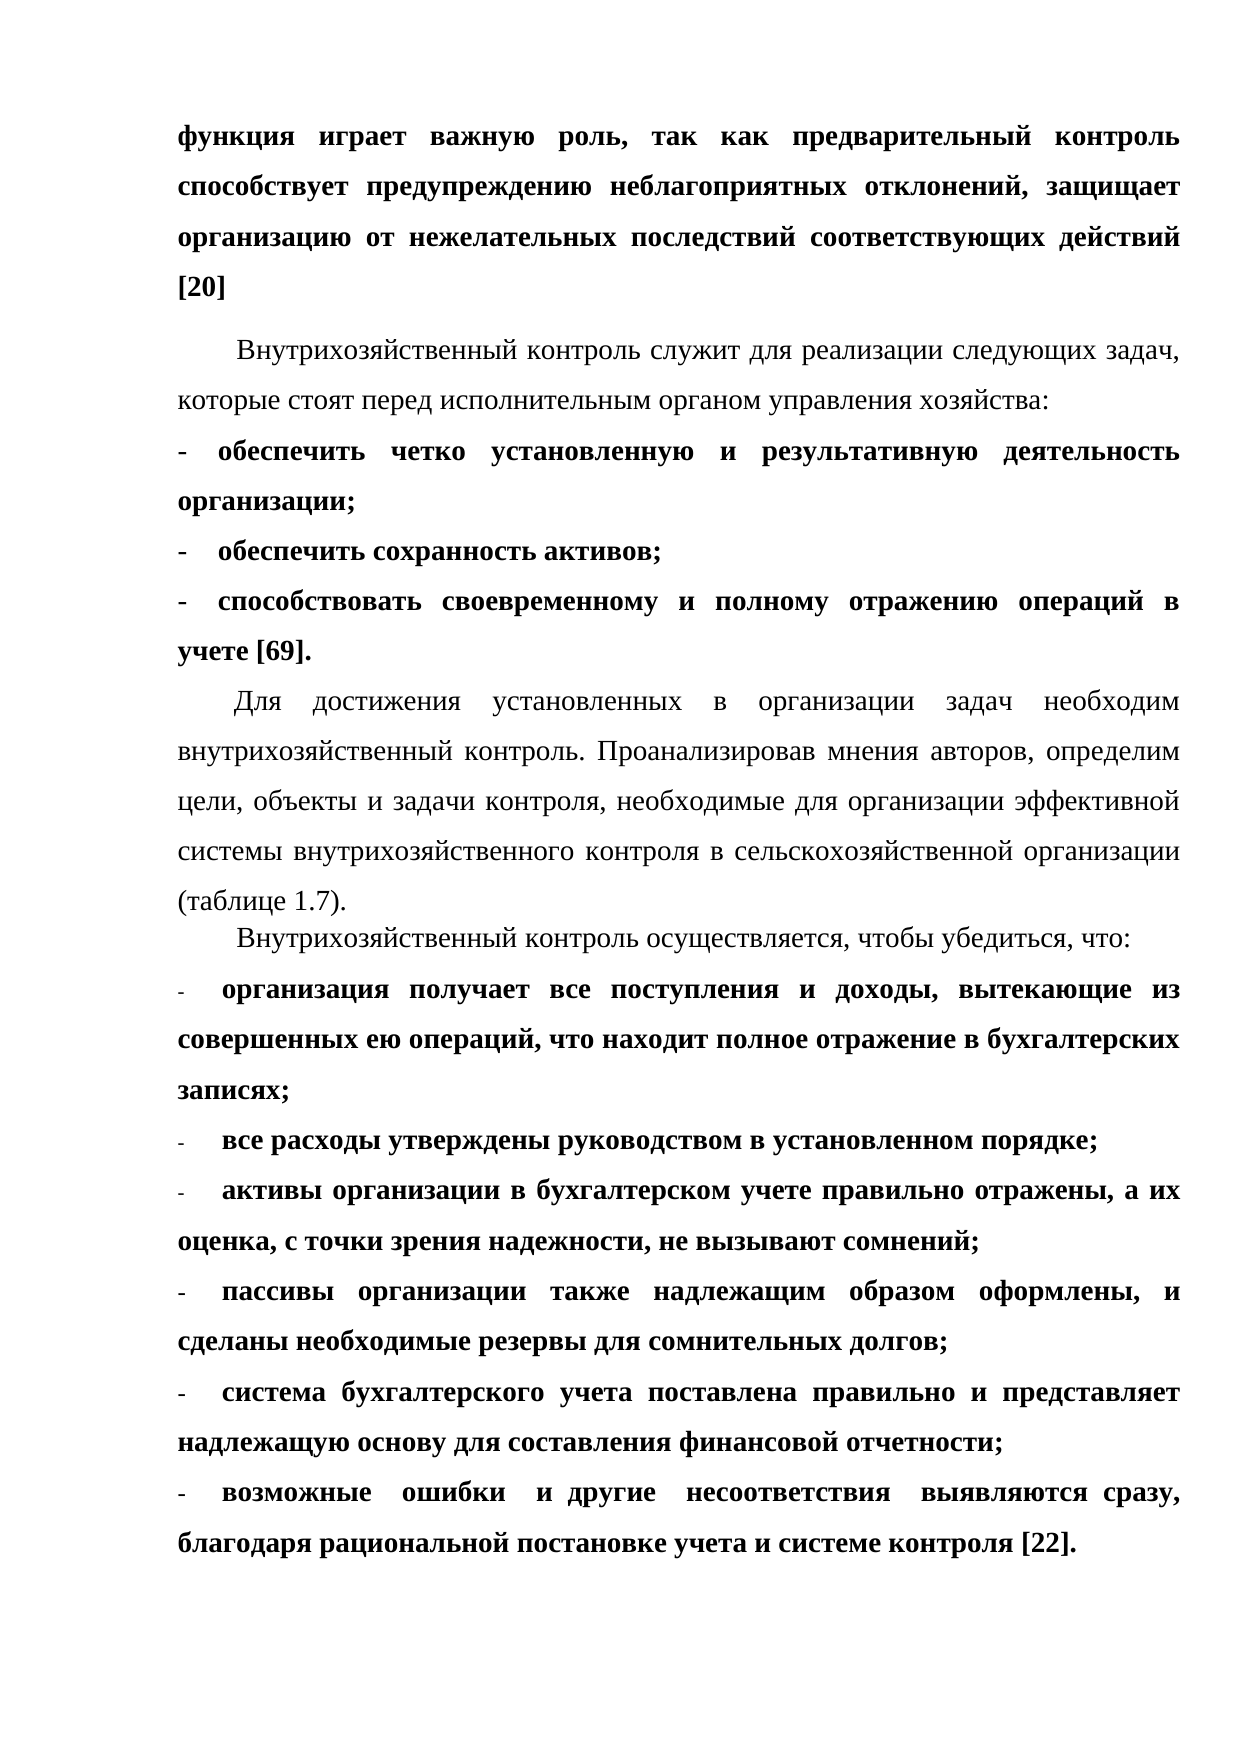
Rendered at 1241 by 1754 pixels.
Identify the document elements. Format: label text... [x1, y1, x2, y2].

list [177, 118, 1181, 303]
text Для достижения установленных в организации задач необходим внутрихозяйственный контроль. Проанализировав мнения авторов, определим цели, объекты и задачи контроля, необходимые для организации эффективной системы внутрихозяйственного контроля в сельскохозяйственной организации (таблице 1.7). [177, 670, 1181, 920]
list обеспечить четко установленную и результативную деятельность организации; [177, 420, 1181, 520]
list организация получает все поступления и доходы, вытекающие из совершенных ею операций, что находит полное отражение в бухгалтерских записях; [177, 971, 1181, 1105]
list способствовать своевременному и полному отражению операций в учете [69]. [177, 570, 1181, 670]
list пассивы организации также надлежащим образом оформлены, и сделаны необходимые резервы для сомнительных долгов; [177, 1273, 1181, 1357]
list возможные ошибки и другие несоответствия выявляются сразу, благодаря рациональной постановке учета и системе контроля [22]. [177, 1474, 1181, 1558]
list обеспечить сохранность активов; [177, 520, 1181, 570]
text Внутрихозяйственный контроль служит для реализации следующих задач, которые стоят перед исполнительным органом управления хозяйства: [177, 319, 1181, 419]
text Внутрихозяйственный контроль осуществляется, чтобы убедиться, что: [178, 920, 1181, 954]
list все расходы утверждены руководством в установленном порядке; [177, 1122, 1181, 1156]
list система бухгалтерского учета поставлена правильно и представляет надлежащую основу для составления финансовой отчетности; [177, 1374, 1181, 1458]
list активы организации в бухгалтерском учете правильно отражены, а их оценка, с точки зрения надежности, не вызывают сомнений; [177, 1172, 1181, 1256]
